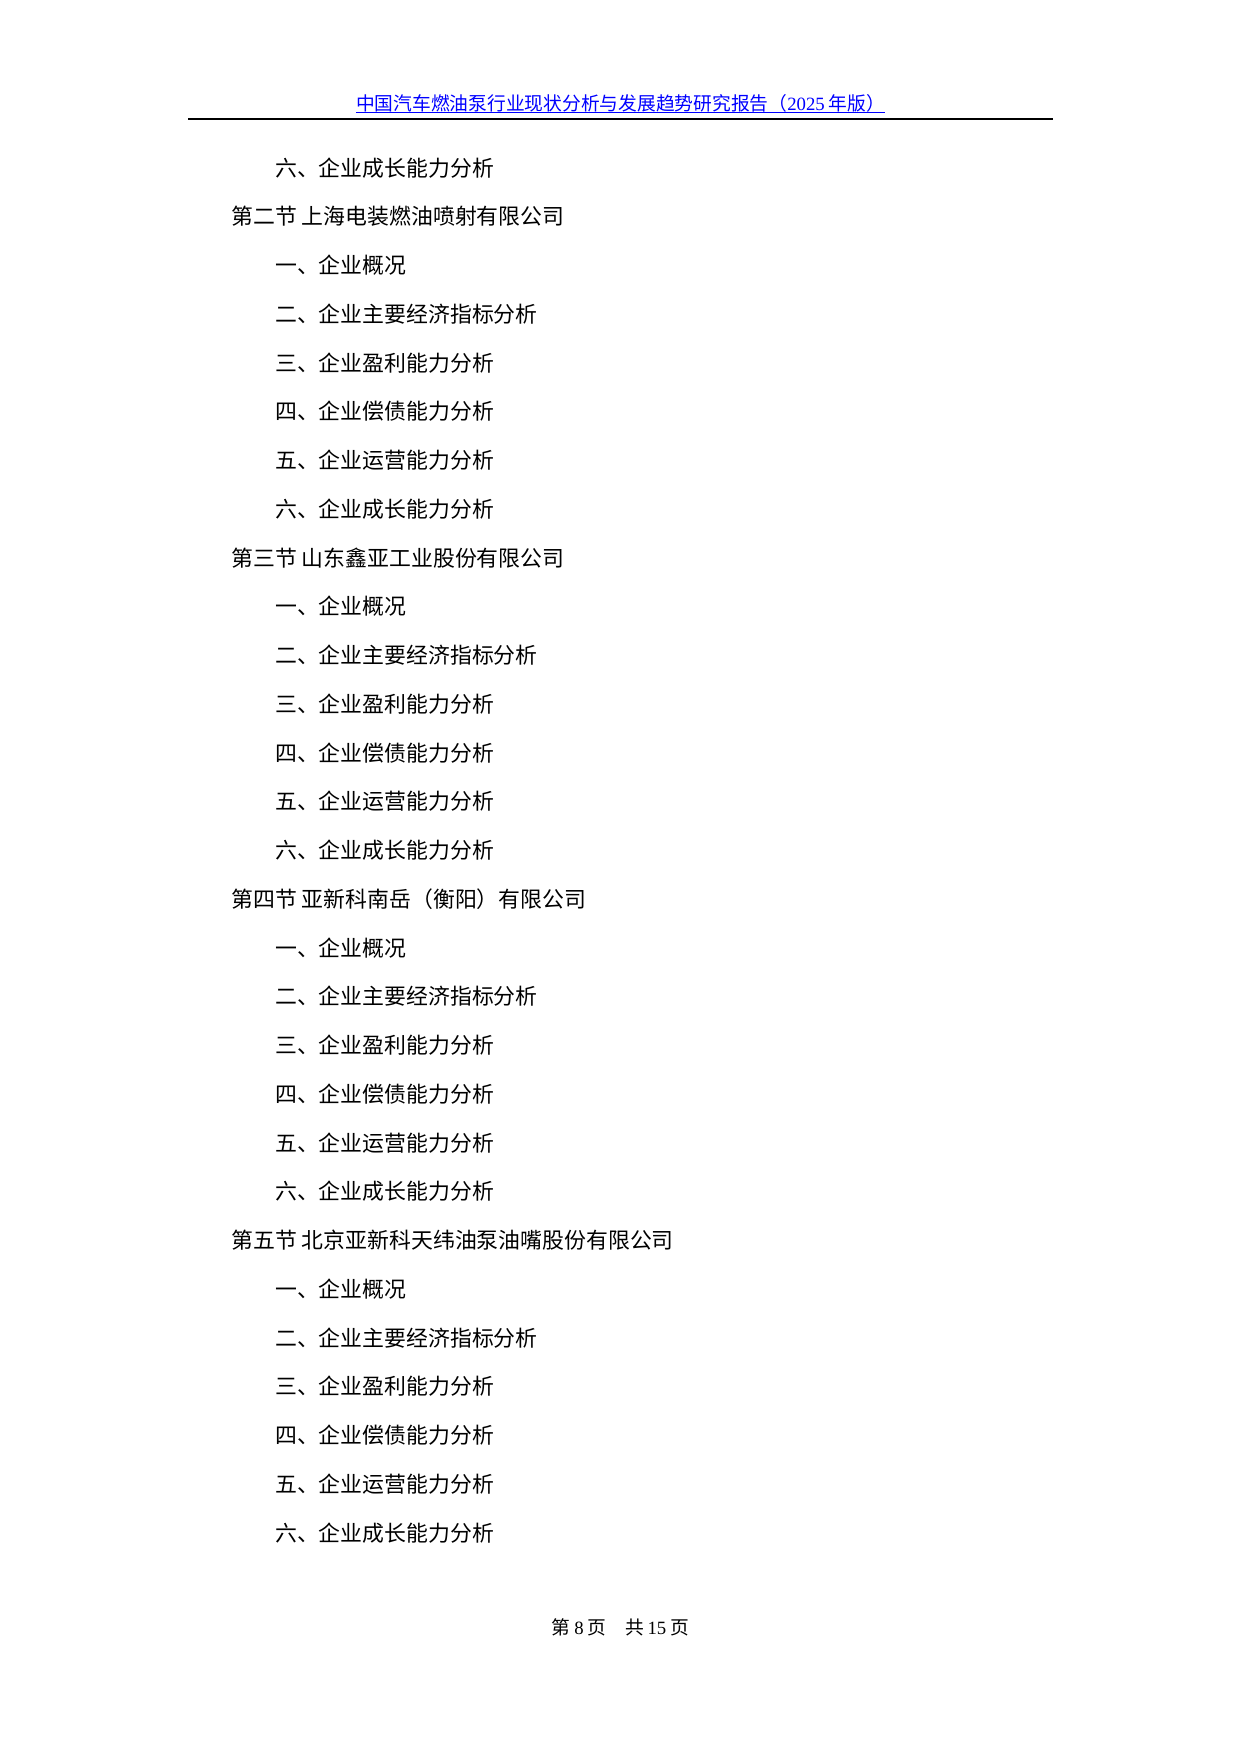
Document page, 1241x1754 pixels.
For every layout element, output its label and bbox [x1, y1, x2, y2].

text [187, 150, 1053, 1548]
